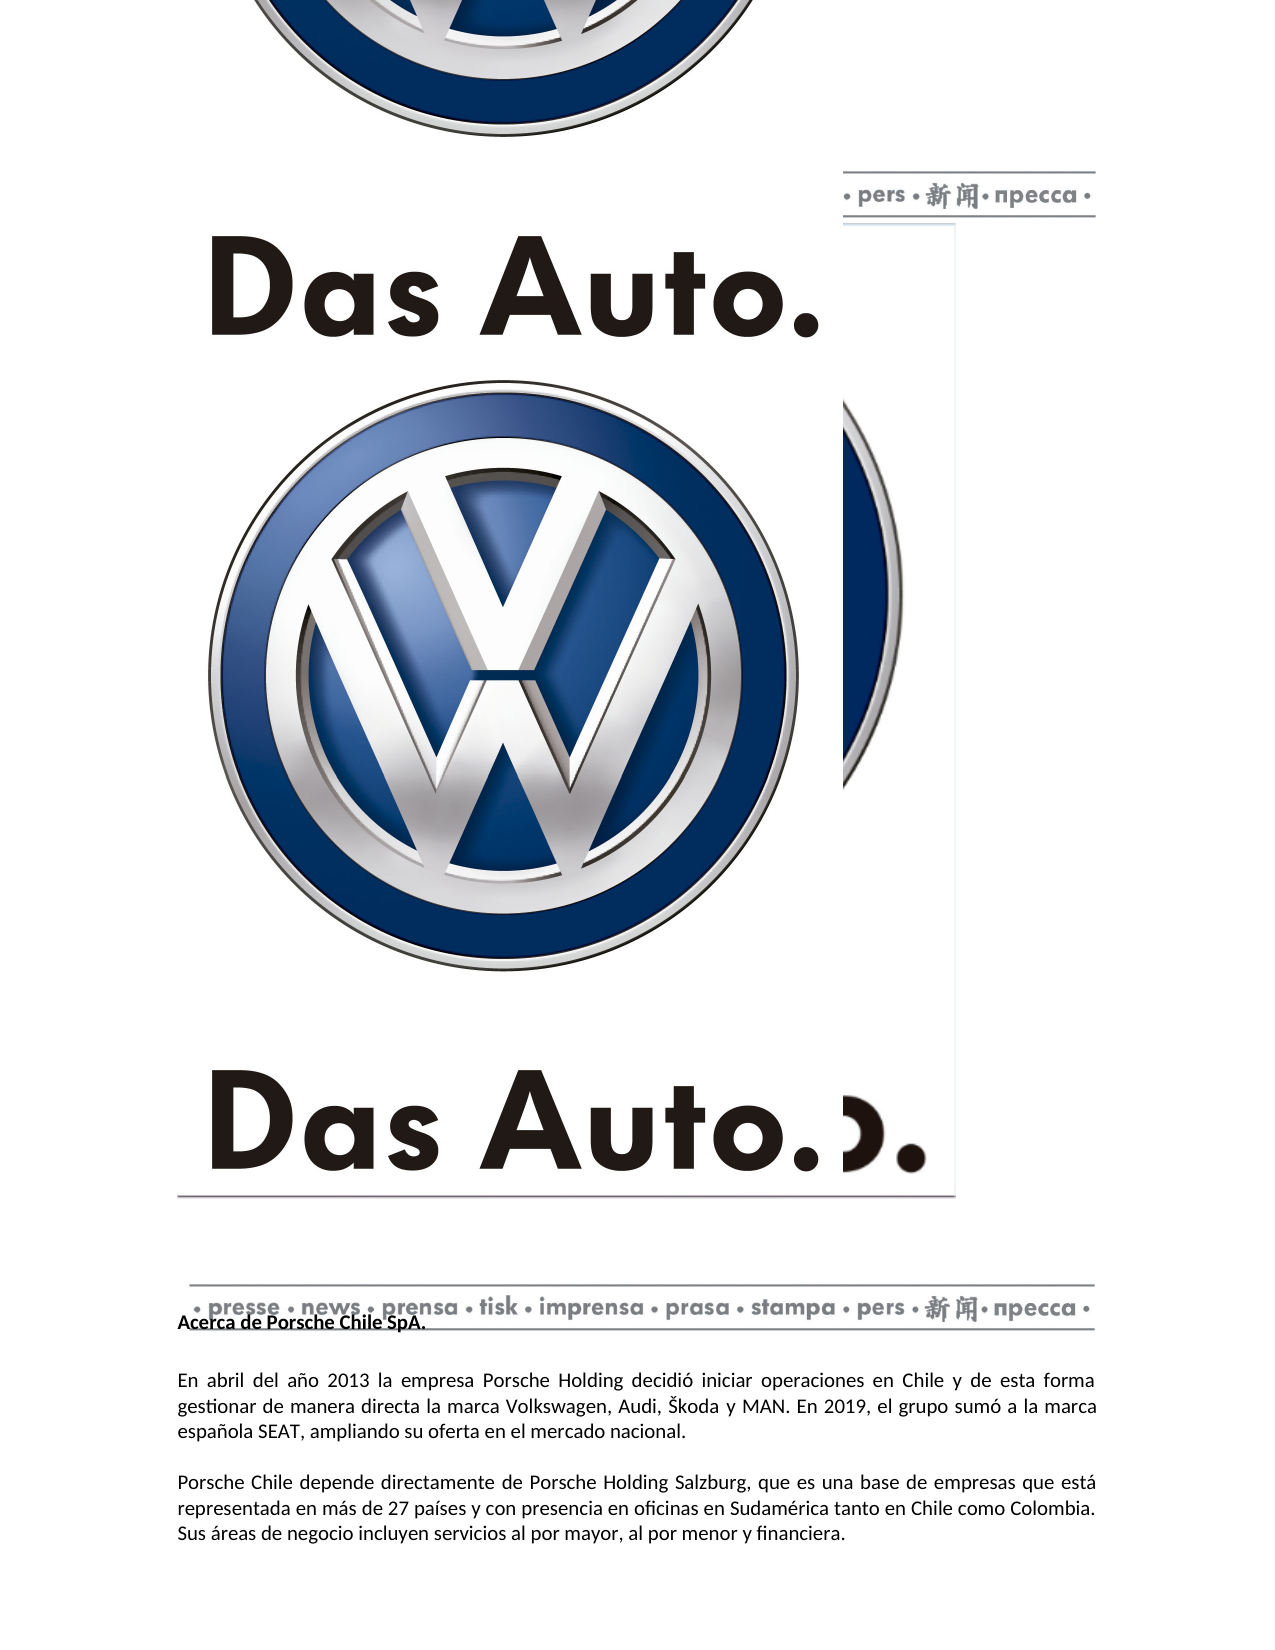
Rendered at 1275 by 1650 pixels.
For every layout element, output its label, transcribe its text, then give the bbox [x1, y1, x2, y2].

text Porsche Chile depende directamente de Porsche Holding Salzburg, que es una base de empresas que está representada en más de 27 países y con presencia en oficinas en Sudamérica tanto en Chile como Colombia. Sus áreas de negocio incluyen servicios al por mayor, al por menor y financiera. [177, 1469, 1098, 1546]
text En abril del año 2013 la empresa Porsche Holding decidió iniciar operaciones en Chile y de esta forma gestionar de manera directa la marca Volkswagen, Audi, Škoda y MAN. En 2019, el grupo sumó a la marca española SEAT, ampliando su oferta en el mercado nacional. [177, 1368, 1098, 1444]
text Acerca de Porsche Chile SpA. [177, 1309, 1098, 1334]
picture [177, 0, 956, 1199]
